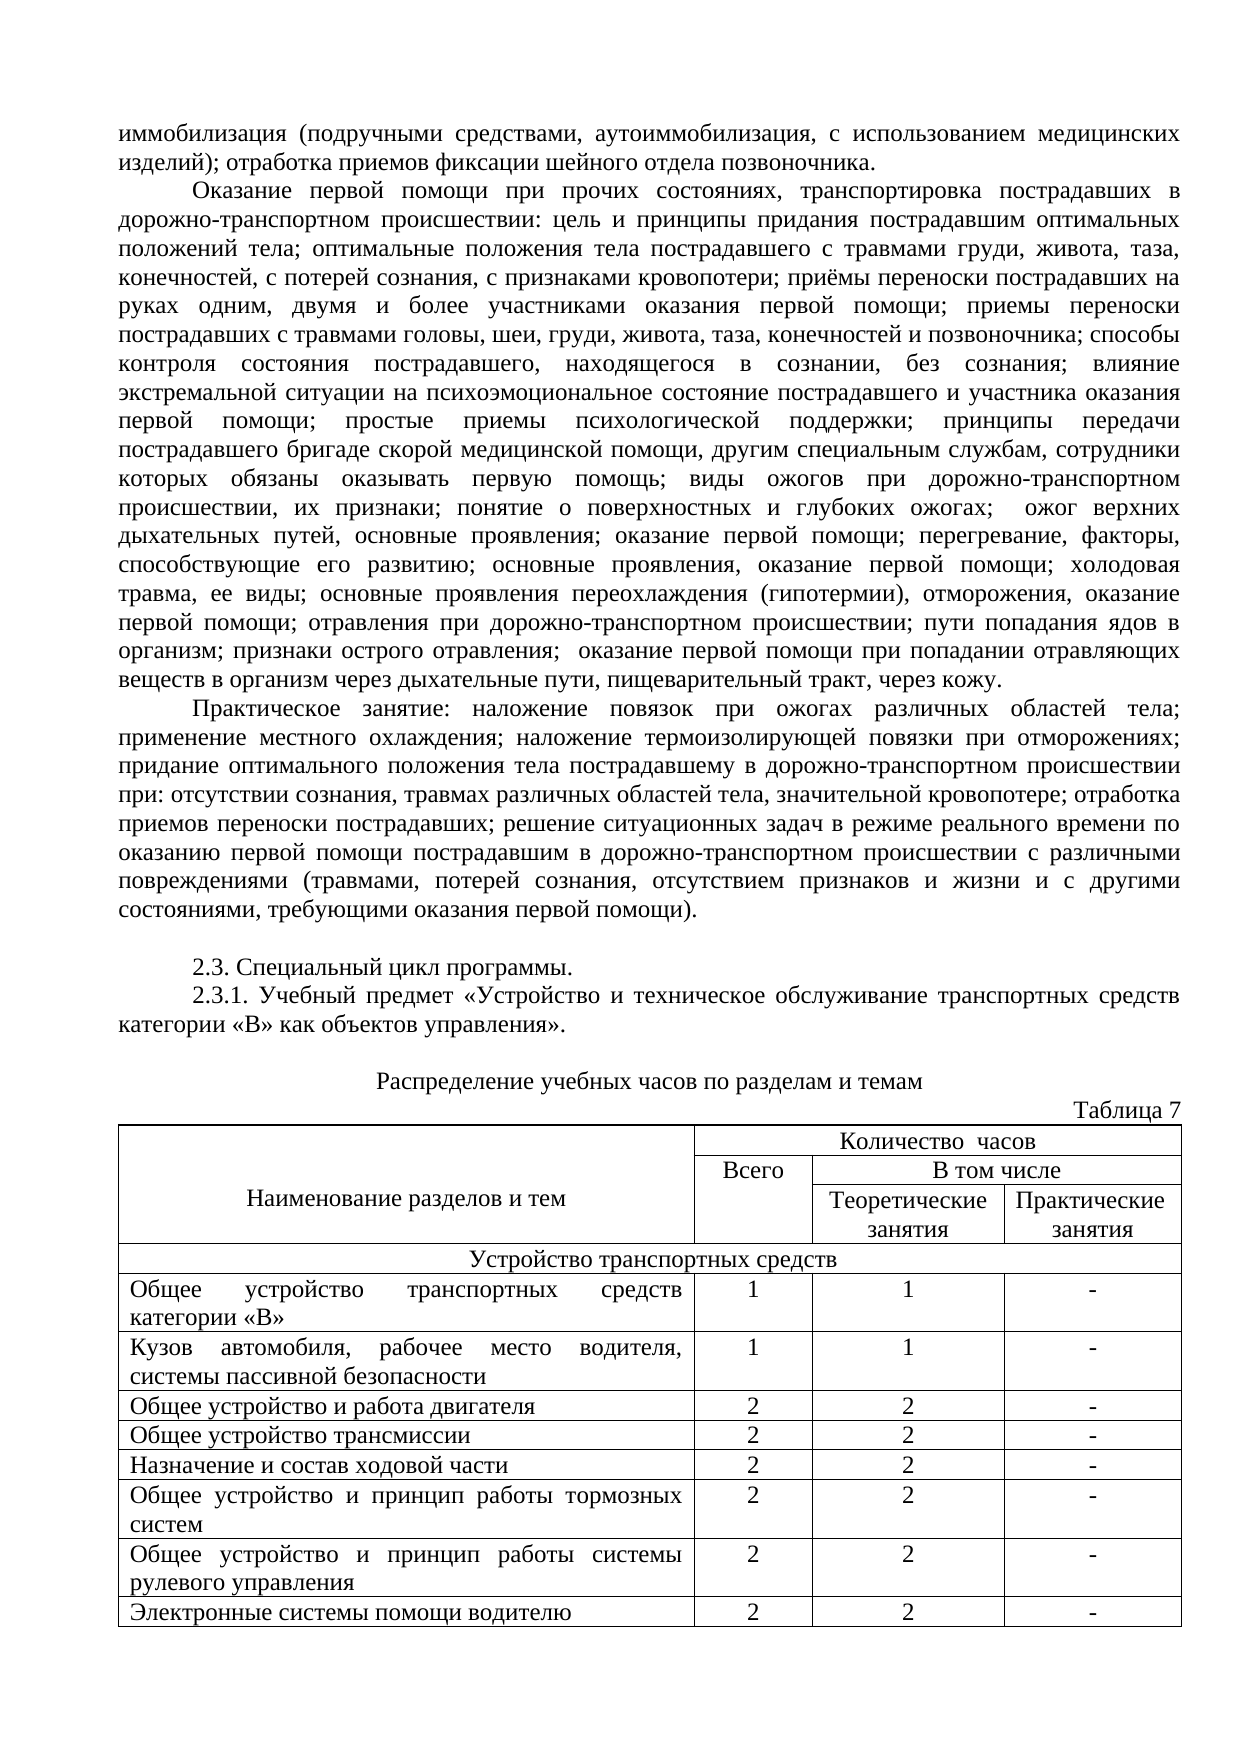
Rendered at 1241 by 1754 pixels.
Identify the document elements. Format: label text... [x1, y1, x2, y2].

table_cell - [1005, 1450, 1181, 1479]
table_cell 2 [813, 1597, 1004, 1626]
table_cell Всего [695, 1156, 812, 1243]
table_cell 1 [813, 1332, 1004, 1390]
table_cell 2 [695, 1480, 812, 1538]
text Оказание первой помощи при прочих состояниях, транспортировка пострадавших в дорожно-транспортном происшествии: цель и принципы придания пострадавшим оптимальных положений тела; оптимальные положения тела пострадавшего с травмами груди, живота, таза, конечностей, с потерей сознания, с признаками кровопотери; приёмы переноски пострадавших на руках одним, двумя и более участниками оказания первой помощи; приемы переноски пострадавших с травмами головы, шеи, груди, живота, таза, конечностей и позвоночника; способы контроля состояния пострадавшего, находящегося в сознании, без сознания; влияние экстремальной ситуации на психоэмоциональное состояние пострадавшего и участника оказания первой помощи; простые приемы психологической поддержки; принципы передачи пострадавшего бригаде скорой медицинской помощи, другим специальным службам, сотрудники которых обязаны оказывать первую помощь; виды ожогов при дорожно-транспортном происшествии, их признаки; понятие о поверхностных и глубоких ожогах; ожог верхних дыхательных путей, основные проявления; оказание первой помощи; перегревание, факторы, способствующие его развитию; основные проявления, оказание первой помощи; холодовая травма, ее виды; основные проявления переохлаждения (гипотермии), отморожения, оказание первой помощи; отравления при дорожно-транспортном происшествии; пути попадания ядов в организм; признаки острого отравления; оказание первой помощи при попадании отравляющих веществ в организм через дыхательные пути, пищеварительный тракт, через кожу. [118, 176, 1181, 693]
table_cell Общее устройство и принцип работы тормозных систем [119, 1480, 694, 1538]
table_cell В том числе [813, 1156, 1181, 1184]
table_cell - [1005, 1597, 1181, 1626]
table_cell 2 [813, 1450, 1004, 1479]
table_cell Общее устройство трансмиссии [119, 1421, 694, 1449]
table_cell - [1005, 1480, 1181, 1538]
table_cell - [1005, 1391, 1181, 1419]
text Таблица 7 [118, 1095, 1181, 1124]
table_cell 2 [813, 1421, 1004, 1449]
table_cell 1 [695, 1332, 812, 1390]
table_cell Устройство транспортных средств [119, 1244, 1181, 1273]
table_cell - [1005, 1539, 1181, 1596]
table_cell Практические занятия [1005, 1185, 1181, 1243]
table_cell 2 [813, 1480, 1004, 1538]
text Практическое занятие: наложение повязок при ожогах различных областей тела; применение местного охлаждения; наложение термоизолирующей повязки при отморожениях; придание оптимального положения тела пострадавшему в дорожно-транспортном происшествии при: отсутствии сознания, травмах различных областей тела, значительной кровопотере; отработка приемов переноски пострадавших; решение ситуационных задач в режиме реального времени по оказанию первой помощи пострадавшим в дорожно-транспортном происшествии с различными повреждениями (травмами, потерей сознания, отсутствием признаков и жизни и с другими состояниями, требующими оказания первой помощи). [118, 693, 1181, 923]
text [118, 118, 1181, 176]
table_cell 2 [695, 1450, 812, 1479]
text 2.3. Специальный цикл программы. [118, 952, 1181, 981]
table_cell 1 [813, 1274, 1004, 1331]
table_cell Теоретические занятия [813, 1185, 1004, 1243]
table_cell - [1005, 1274, 1181, 1331]
table_cell 2 [695, 1539, 812, 1596]
table_cell 1 [695, 1274, 812, 1331]
table_cell - [1005, 1421, 1181, 1449]
text Распределение учебных часов по разделам и темам [118, 1066, 1181, 1095]
table_cell Общее устройство транспортных средств категории «В» [119, 1274, 694, 1331]
table_cell Кузов автомобиля, рабочее место водителя, системы пассивной безопасности [119, 1332, 694, 1390]
table_header Наименование разделов и тем [119, 1126, 694, 1243]
table_cell 2 [695, 1421, 812, 1449]
table_cell Электронные системы помощи водителю [119, 1597, 694, 1626]
table_cell 2 [813, 1539, 1004, 1596]
table_cell 2 [695, 1391, 812, 1419]
table_cell Общее устройство и принцип работы системы рулевого управления [119, 1539, 694, 1596]
table_cell 2 [813, 1391, 1004, 1419]
table_cell Общее устройство и работа двигателя [119, 1391, 694, 1419]
table_cell Назначение и состав ходовой части [119, 1450, 694, 1479]
table_cell 2 [695, 1597, 812, 1626]
text 2.3.1. Учебный предмет «Устройство и техническое обслуживание транспортных средств категории «В» как объектов управления». [118, 981, 1181, 1038]
table_cell - [1005, 1332, 1181, 1390]
table_header Количество часов [695, 1126, 1181, 1154]
